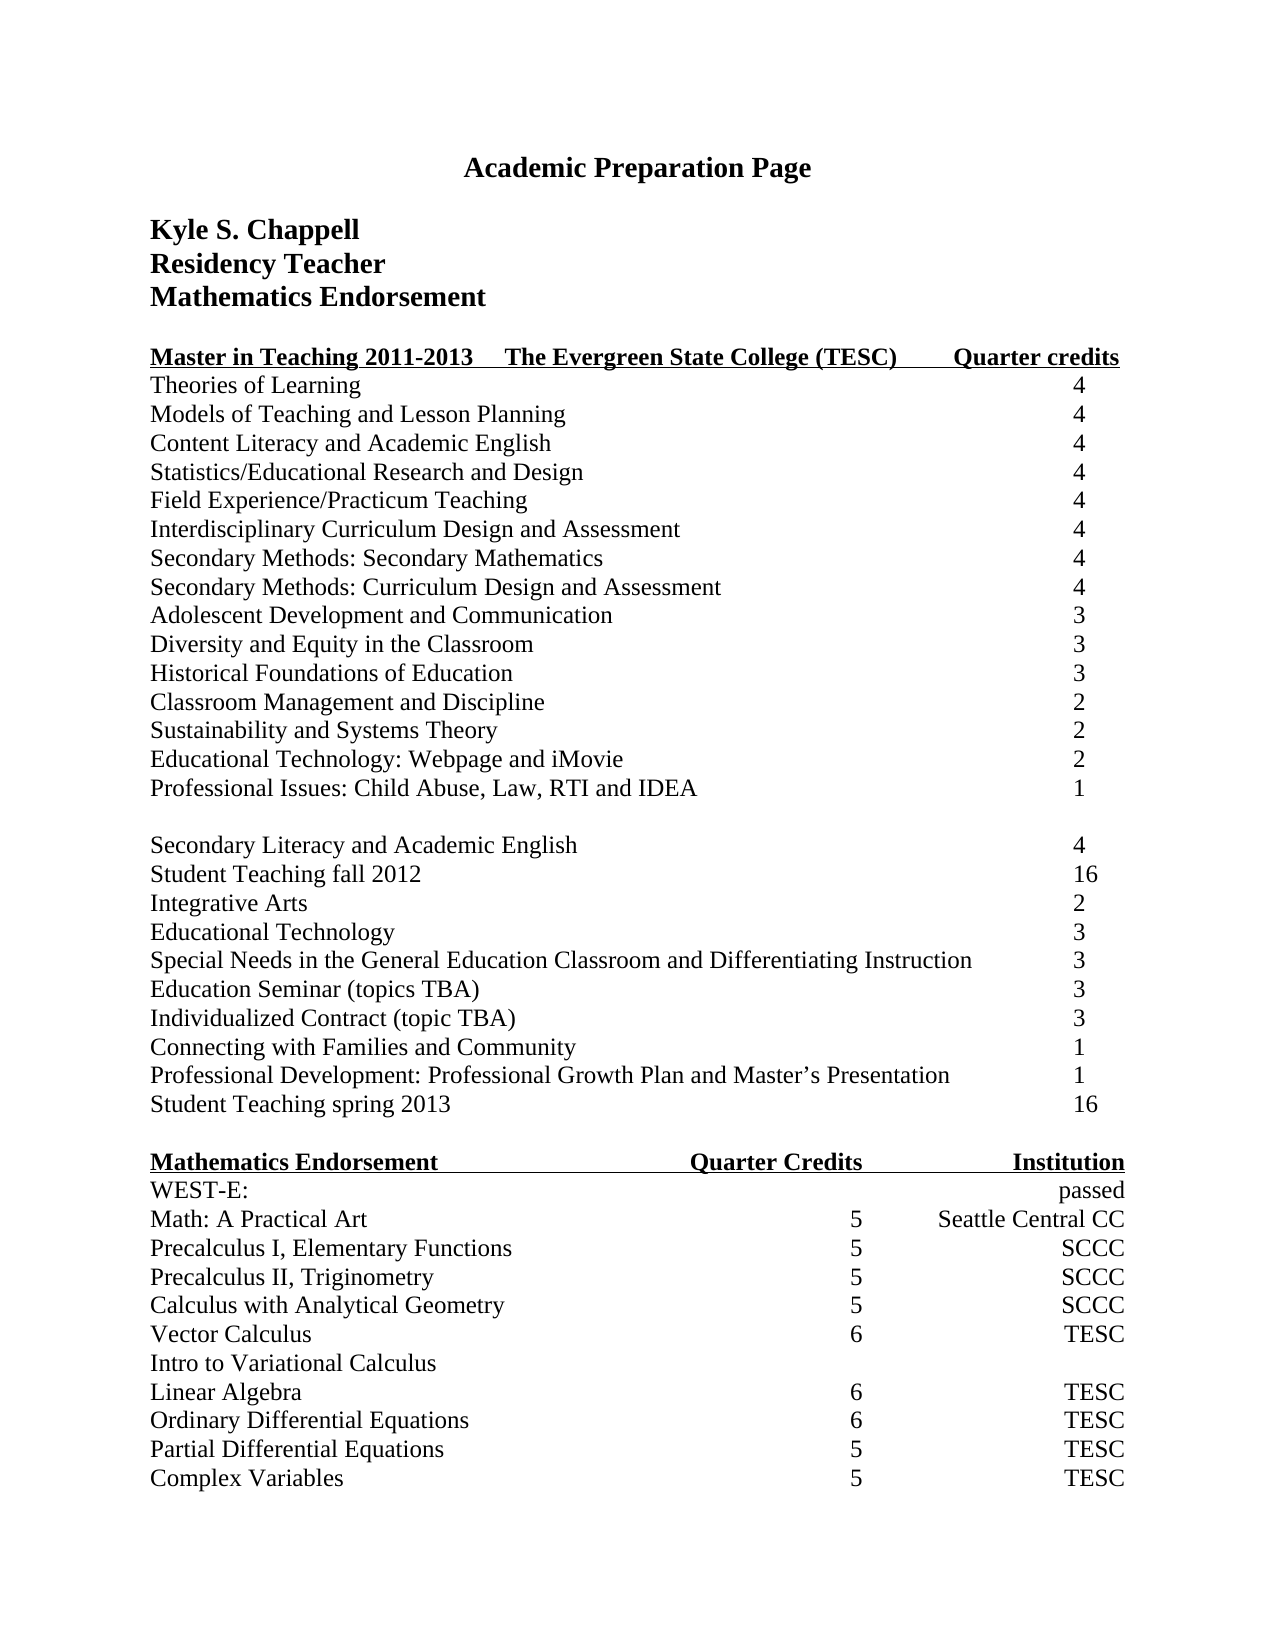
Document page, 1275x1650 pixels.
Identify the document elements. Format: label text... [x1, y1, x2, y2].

text Connecting with Families and Community 1 [150, 1032, 1125, 1060]
text Professional Issues: Child Abuse, Law, RTI and IDEA 1 [150, 773, 1125, 830]
text Secondary Methods: Curriculum Design and Assessment 4 [150, 572, 1125, 600]
text Adolescent Development and Communication 3 [150, 600, 1125, 629]
text Theories of Learning 4 [150, 370, 1125, 399]
text Educational Technology: Webpage and iMovie 2 [150, 744, 1125, 773]
text Special Needs in the General Education Classroom and Differentiating Instruction 3 [150, 945, 1125, 974]
text Secondary Literacy and Academic English 4 [150, 830, 1125, 859]
subtitle Residency Teacher [150, 246, 1125, 279]
text Integrative Arts 2 [150, 888, 1125, 917]
subtitle Kyle S. Chappell [150, 212, 1125, 246]
text Individualized Contract (topic TBA) 3 [150, 1003, 1125, 1032]
subtitle Mathematics Endorsement Quarter Credits Institution [150, 1147, 1125, 1172]
text Professional Development: Professional Growth Plan and Master’s Presentation 1 [150, 1060, 1125, 1089]
text Education Seminar (topics TBA) 3 [150, 974, 1125, 1003]
text Vector Calculus 6 TESC [150, 1319, 1125, 1348]
text Interdisciplinary Curriculum Design and Assessment 4 [150, 514, 1125, 543]
text Math: A Practical Art 5 Seattle Central CC [150, 1204, 1125, 1233]
text Ordinary Differential Equations 6 TESC [150, 1405, 1125, 1434]
text Complex Variables 5 TESC [150, 1463, 1125, 1492]
text Secondary Methods: Secondary Mathematics 4 [150, 543, 1125, 572]
text Classroom Management and Discipline 2 [150, 687, 1125, 715]
text Calculus with Analytical Geometry 5 SCCC [150, 1290, 1125, 1319]
text Statistics/Educational Research and Design 4 [150, 457, 1125, 485]
text Partial Differential Equations 5 TESC [150, 1434, 1125, 1463]
text Diversity and Equity in the Classroom 3 [150, 629, 1125, 658]
text Historical Foundations of Education 3 [150, 658, 1125, 687]
subtitle Master in Teaching 2011-2013 The Evergreen State College (TESC) Quarter credits [150, 342, 1125, 370]
subtitle Mathematics Endorsement [150, 279, 1125, 313]
text Precalculus II, Triginometry 5 SCCC [150, 1262, 1125, 1290]
text Educational Technology 3 [150, 917, 1125, 945]
text Models of Teaching and Lesson Planning 4 [150, 399, 1125, 428]
text Student Teaching spring 2013 16 [150, 1089, 1125, 1118]
text Student Teaching fall 2012 16 [150, 859, 1125, 888]
title Academic Preparation Page [150, 150, 1125, 183]
text Content Literacy and Academic English 4 [150, 428, 1125, 457]
text Linear Algebra 6 TESC [150, 1377, 1125, 1405]
text Sustainability and Systems Theory 2 [150, 715, 1125, 744]
text Intro to Variational Calculus [150, 1348, 1125, 1377]
text Precalculus I, Elementary Functions 5 SCCC [150, 1233, 1125, 1262]
text Field Experience/Practicum Teaching 4 [150, 485, 1125, 514]
text WEST-E: passed [150, 1175, 1125, 1204]
